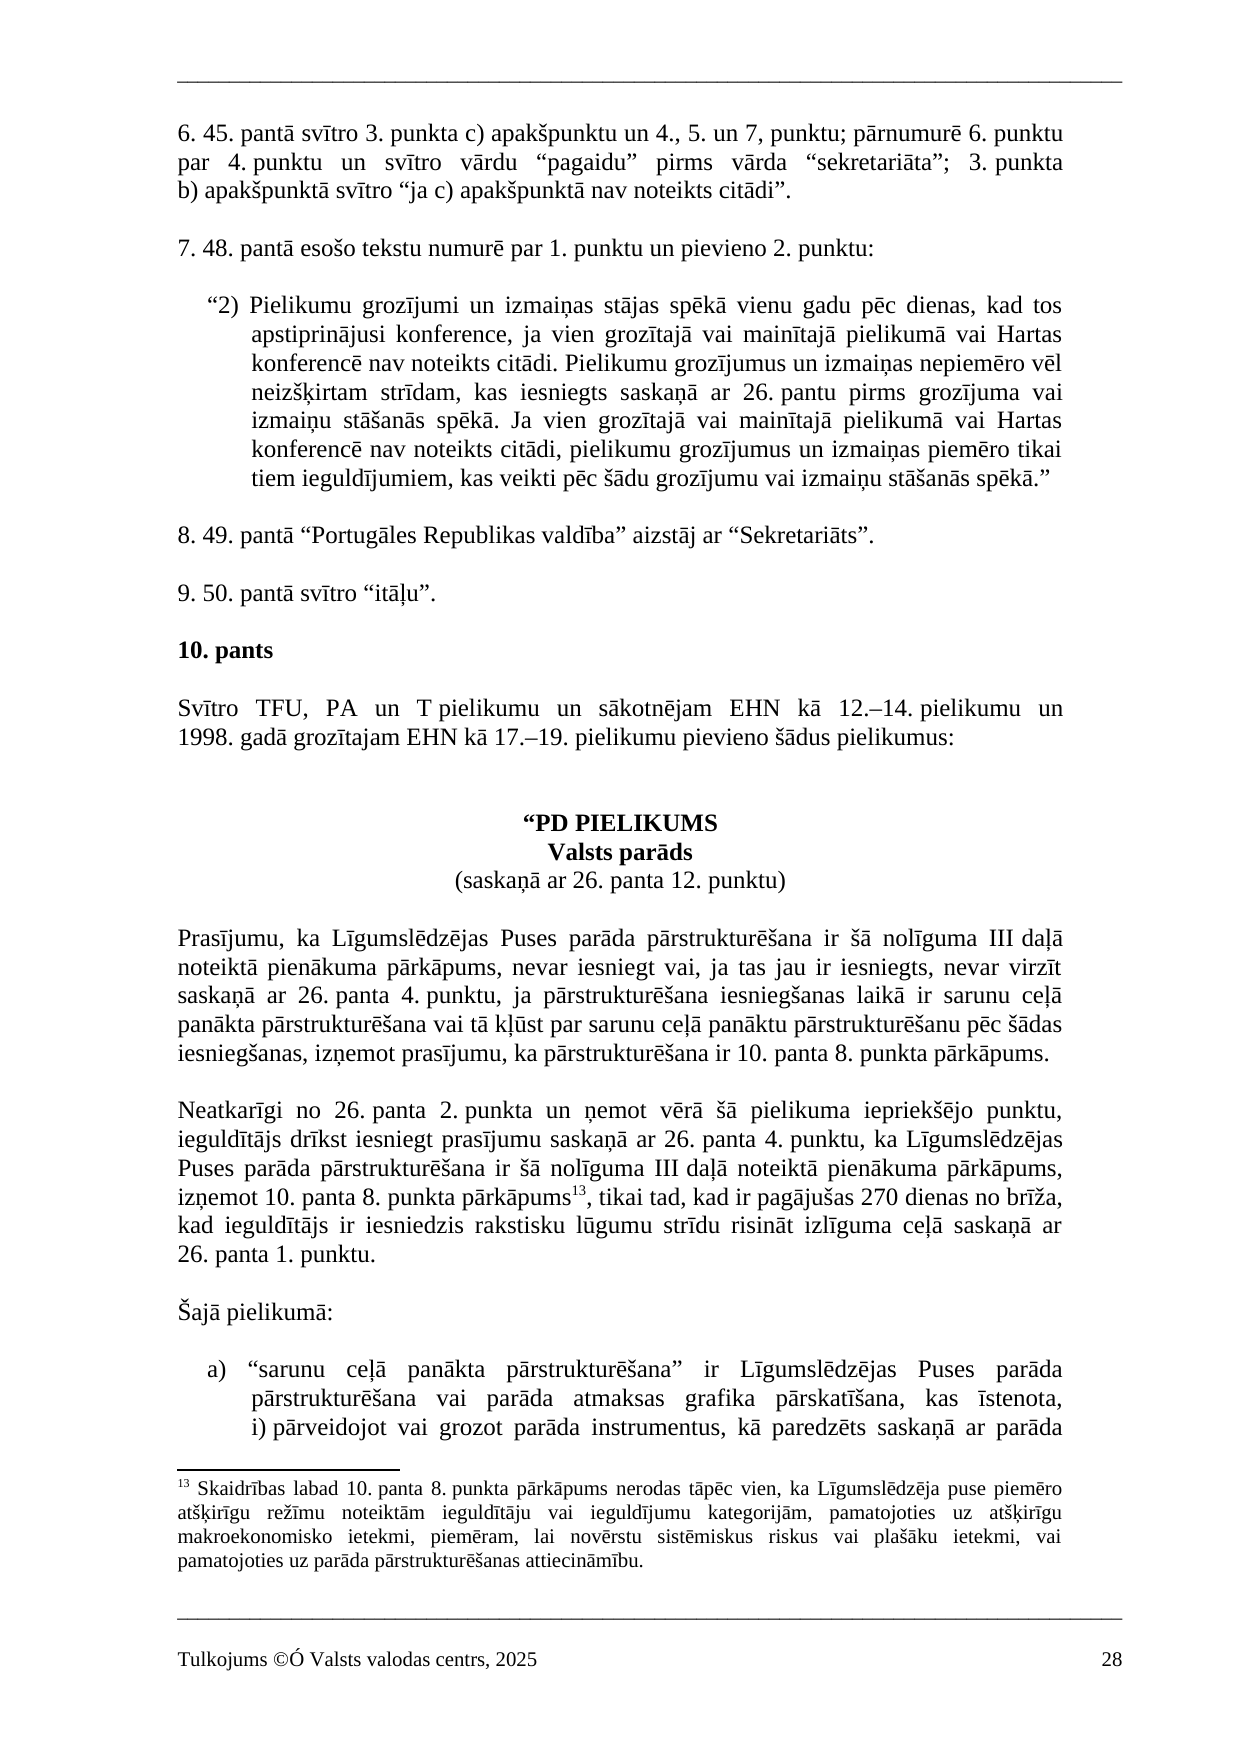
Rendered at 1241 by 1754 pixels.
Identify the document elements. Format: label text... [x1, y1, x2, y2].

text “PD PIELIKUMS [177, 808, 1063, 837]
subtitle Valsts parāds [177, 837, 1063, 866]
text “2) Pielikumu grozījumi un izmaiņas stājas spēkā vienu gadu pēc dienas, kad tos apstiprinājusi konference, ja vien grozītajā vai mainītajā pielikumā vai Hartas konferencē nav noteikts citādi. Pielikumu grozījumus un izmaiņas nepiemēro vēl neizšķirtam strīdam, kas iesniegts saskaņā ar 26. pantu pirms grozījuma vai izmaiņu stāšanās spēkā. Ja vien grozītajā vai mainītajā pielikumā vai Hartas konferencē nav noteikts citādi, pielikumu grozījumus un izmaiņas piemēro tikai tiem ieguldījumiem, kas veikti pēc šādu grozījumu vai izmaiņu stāšanās spēkā.” [207, 291, 1063, 492]
list 6. 45. pantā svītro 3. punkta c) apakšpunktu un 4., 5. un 7, punktu; pārnumurē 6. punktu par 4. punktu un svītro vārdu “pagaidu” pirms vārda “sekretariāta”; 3. punkta b) apakšpunktā svītro “ja c) apakšpunktā nav noteikts citādi”. [177, 118, 1063, 204]
list 7. 48. pantā esošo tekstu numurē par 1. punktu un pievieno 2. punktu: [177, 233, 1063, 262]
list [207, 1354, 1063, 1441]
text Šajā pielikumā: [177, 1297, 1063, 1326]
list 8. 49. pantā “Portugāles Republikas valdība” aizstāj ar “Sekretariāts”. [177, 521, 1063, 549]
text Neatkarīgi no 26. panta 2. punkta un ņemot vērā šā pielikuma iepriekšējo punktu, ieguldītājs drīkst iesniegt prasījumu saskaņā ar 26. panta 4. punktu, ka Līgumslēdzējas Puses parāda pārstrukturēšana ir šā nolīguma III daļā noteiktā pienākuma pārkāpums, izņemot 10. panta 8. punkta pārkāpums, tikai tad, kad ir pagājušas 270 dienas no brīža, kad ieguldītājs ir iesniedzis rakstisku lūgumu strīdu risināt izlīguma ceļā saskaņā ar 26. panta 1. punktu. [177, 1096, 1063, 1268]
text Prasījumu, ka Līgumslēdzējas Puses parāda pārstrukturēšana ir šā nolīguma III daļā noteiktā pienākuma pārkāpums, nevar iesniegt vai, ja tas jau ir iesniegts, nevar virzīt saskaņā ar 26. panta 4. punktu, ja pārstrukturēšana iesniegšanas laikā ir sarunu ceļā panākta pārstrukturēšana vai tā kļūst par sarunu ceļā panāktu pārstrukturēšanu pēc šādas iesniegšanas, izņemot prasījumu, ka pārstrukturēšana ir 10. panta 8. punkta pārkāpums. [177, 923, 1063, 1067]
list 9. 50. pantā svītro “itāļu”. [177, 578, 1063, 607]
text (saskaņā ar 26. panta 12. punktu) [177, 866, 1063, 894]
text Svītro TFU, PA un T pielikumu un sākotnējam EHN kā 12.–14. pielikumu un 1998. gadā grozītajam EHN kā 17.–19. pielikumu pievieno šādus pielikumus: [177, 693, 1063, 751]
subtitle 10. pants [177, 636, 1063, 664]
